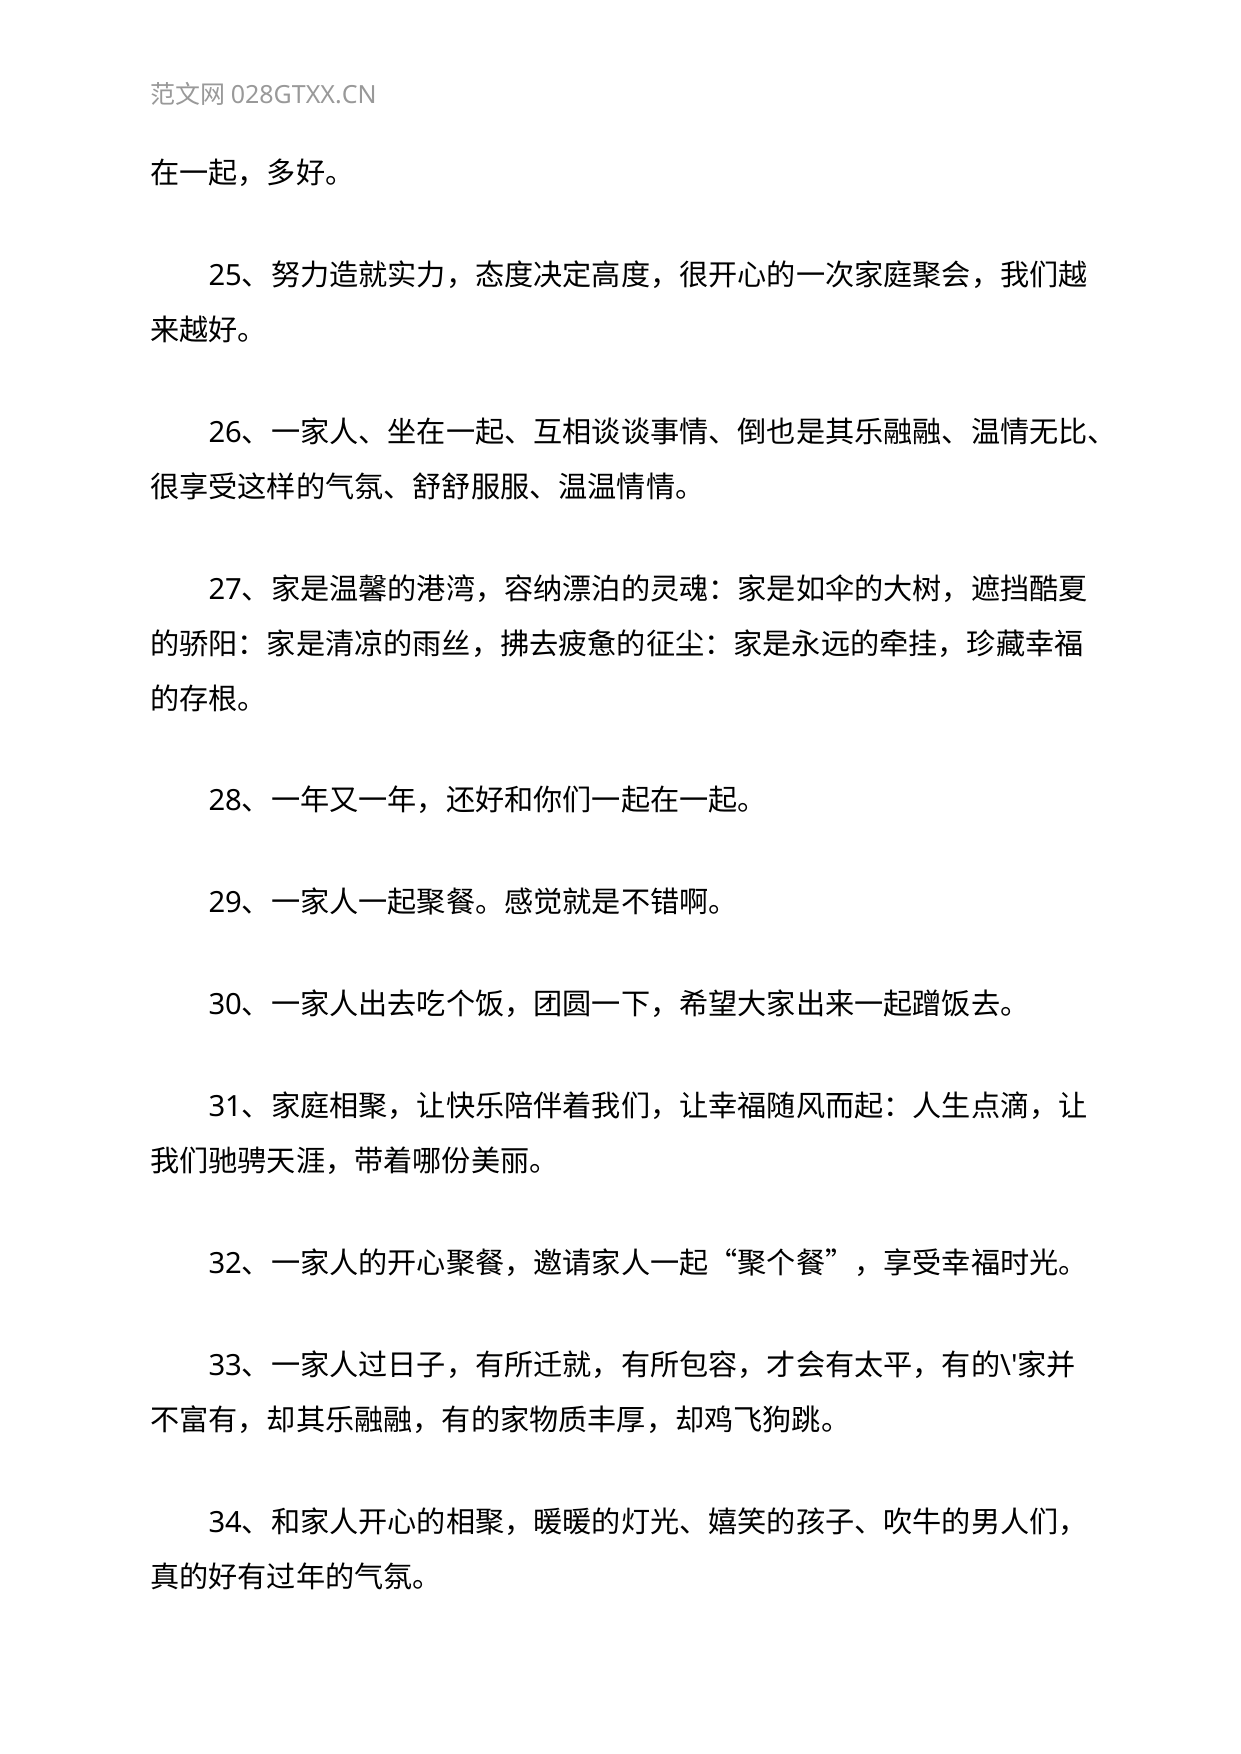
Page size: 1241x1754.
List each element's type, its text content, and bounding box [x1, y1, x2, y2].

text 34、和家人开心的相聚，暖暖的灯光、嬉笑的孩子、吹牛的男人们，真的好有过年的气氛。 [150, 1498, 1090, 1596]
text 32、一家人的开心聚餐，邀请家人一起“聚个餐”，享受幸福时光。 [150, 1240, 1090, 1282]
text 28、一年又一年，还好和你们一起在一起。 [150, 777, 1090, 819]
text 26、一家人、坐在一起、互相谈谈事情、倒也是其乐融融、温情无比、很享受这样的气氛、舒舒服服、温温情情。 [150, 408, 1090, 506]
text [150, 150, 1090, 192]
text 27、家是温馨的港湾，容纳漂泊的灵魂：家是如伞的大树，遮挡酷夏的骄阳：家是清凉的雨丝，拂去疲惫的征尘：家是永远的牵挂，珍藏幸福的存根。 [150, 565, 1090, 717]
text 30、一家人出去吃个饭，团圆一下，希望大家出来一起蹭饭去。 [150, 981, 1090, 1023]
text 33、一家人过日子，有所迁就，有所包容，才会有太平，有的\'家并不富有，却其乐融融，有的家物质丰厚，却鸡飞狗跳。 [150, 1342, 1090, 1439]
text 29、一家人一起聚餐。感觉就是不错啊。 [150, 879, 1090, 921]
text 31、家庭相聚，让快乐陪伴着我们，让幸福随风而起：人生点滴，让我们驰骋天涯，带着哪份美丽。 [150, 1083, 1090, 1180]
text 25、努力造就实力，态度决定高度，很开心的一次家庭聚会，我们越来越好。 [150, 252, 1090, 349]
